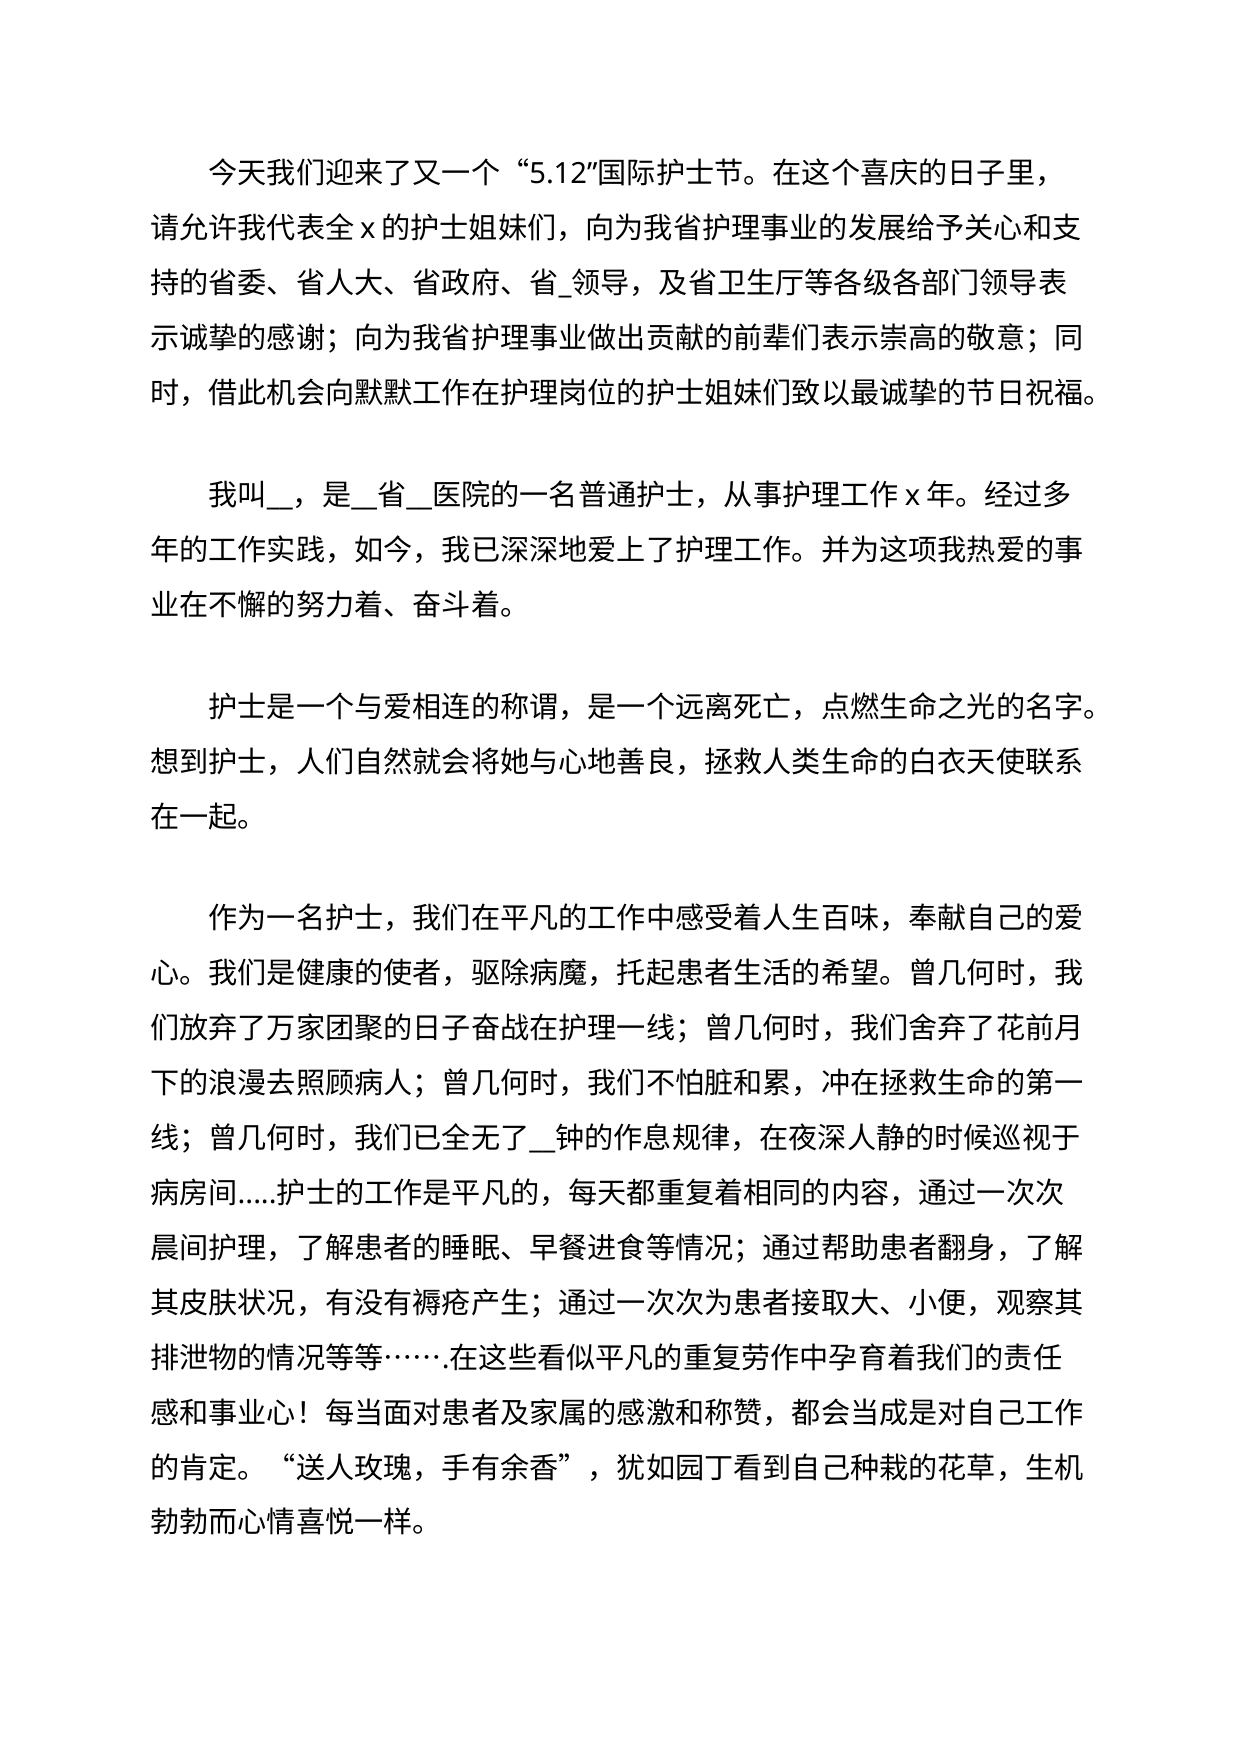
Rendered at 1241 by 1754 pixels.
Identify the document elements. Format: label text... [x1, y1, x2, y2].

text 今天我们迎来了又一个“5.12”国际护士节。在这个喜庆的日子里，请允许我代表全x的护士姐妹们，向为我省护理事业的发展给予关心和支持的省委、省人大、省政府、省_领导，及省卫生厅等各级各部门领导表示诚挚的感谢；向为我省护理事业做出贡献的前辈们表示崇高的敬意；同时，借此机会向默默工作在护理岗位的护士姐妹们致以最诚挚的节日祝福。 [150, 150, 1090, 412]
text 我叫__，是__省__医院的一名普通护士，从事护理工作x年。经过多年的工作实践，如今，我已深深地爱上了护理工作。并为这项我热爱的事业在不懈的努力着、奋斗着。 [150, 472, 1090, 624]
text 护士是一个与爱相连的称谓，是一个远离死亡，点燃生命之光的名字。想到护士，人们自然就会将她与心地善良，拯救人类生命的白衣天使联系在一起。 [150, 683, 1090, 835]
text 作为一名护士，我们在平凡的工作中感受着人生百味，奉献自己的爱心。我们是健康的使者，驱除病魔，托起患者生活的希望。曾几何时，我们放弃了万家团聚的日子奋战在护理一线；曾几何时，我们舍弃了花前月下的浪漫去照顾病人；曾几何时，我们不怕脏和累，冲在拯救生命的第一线；曾几何时，我们已全无了__钟的作息规律，在夜深人静的时候巡视于病房间.....护士的工作是平凡的，每天都重复着相同的内容，通过一次次晨间护理，了解患者的睡眠、早餐进食等情况；通过帮助患者翻身，了解其皮肤状况，有没有褥疮产生；通过一次次为患者接取大、小便，观察其排泄物的情况等等…….在这些看似平凡的重复劳作中孕育着我们的责任感和事业心！每当面对患者及家属的感激和称赞，都会当成是对自己工作的肯定。“送人玫瑰，手有余香”，犹如园丁看到自己种栽的花草，生机勃勃而心情喜悦一样。 [150, 895, 1090, 1541]
